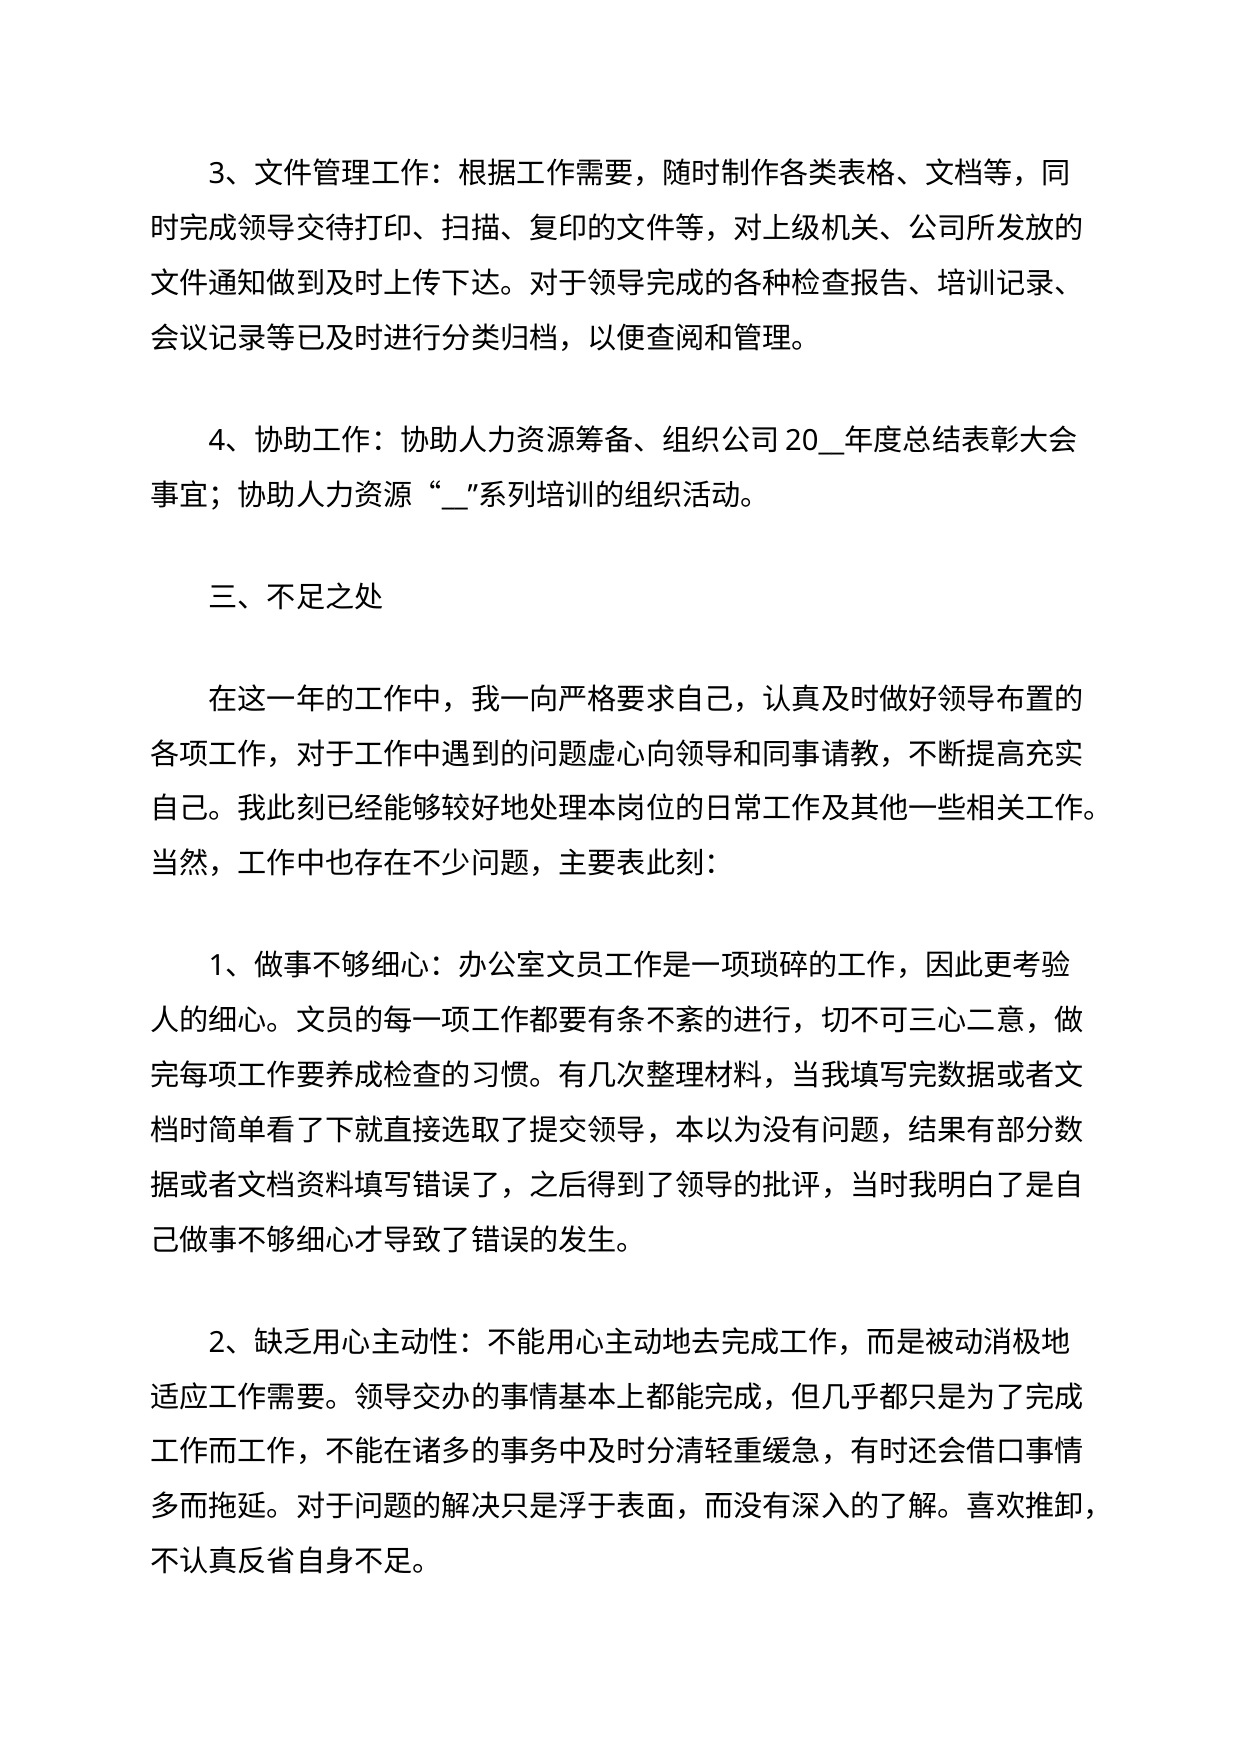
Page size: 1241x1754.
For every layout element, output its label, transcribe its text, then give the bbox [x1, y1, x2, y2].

text 2、缺乏用心主动性：不能用心主动地去完成工作，而是被动消极地适应工作需要。领导交办的事情基本上都能完成，但几乎都只是为了完成工作而工作，不能在诸多的事务中及时分清轻重缓急，有时还会借口事情多而拖延。对于问题的解决只是浮于表面，而没有深入的了解。喜欢推卸，不认真反省自身不足。 [150, 1318, 1090, 1580]
text 三、不足之处 [150, 573, 1090, 616]
text 在这一年的工作中，我一向严格要求自己，认真及时做好领导布置的各项工作，对于工作中遇到的问题虚心向领导和同事请教，不断提高充实自己。我此刻已经能够较好地处理本岗位的日常工作及其他一些相关工作。当然，工作中也存在不少问题，主要表此刻： [150, 675, 1090, 882]
text 3、文件管理工作：根据工作需要，随时制作各类表格、文档等，同时完成领导交待打印、扫描、复印的文件等，对上级机关、公司所发放的文件通知做到及时上传下达。对于领导完成的各种检查报告、培训记录、会议记录等已及时进行分类归档，以便查阅和管理。 [150, 150, 1090, 357]
text 1、做事不够细心：办公室文员工作是一项琐碎的工作，因此更考验人的细心。文员的每一项工作都要有条不紊的进行，切不可三心二意，做完每项工作要养成检查的习惯。有几次整理材料，当我填写完数据或者文档时简单看了下就直接选取了提交领导，本以为没有问题，结果有部分数据或者文档资料填写错误了，之后得到了领导的批评，当时我明白了是自己做事不够细心才导致了错误的发生。 [150, 942, 1090, 1259]
text 4、协助工作：协助人力资源筹备、组织公司20__年度总结表彰大会事宜；协助人力资源“__”系列培训的组织活动。 [150, 417, 1090, 514]
